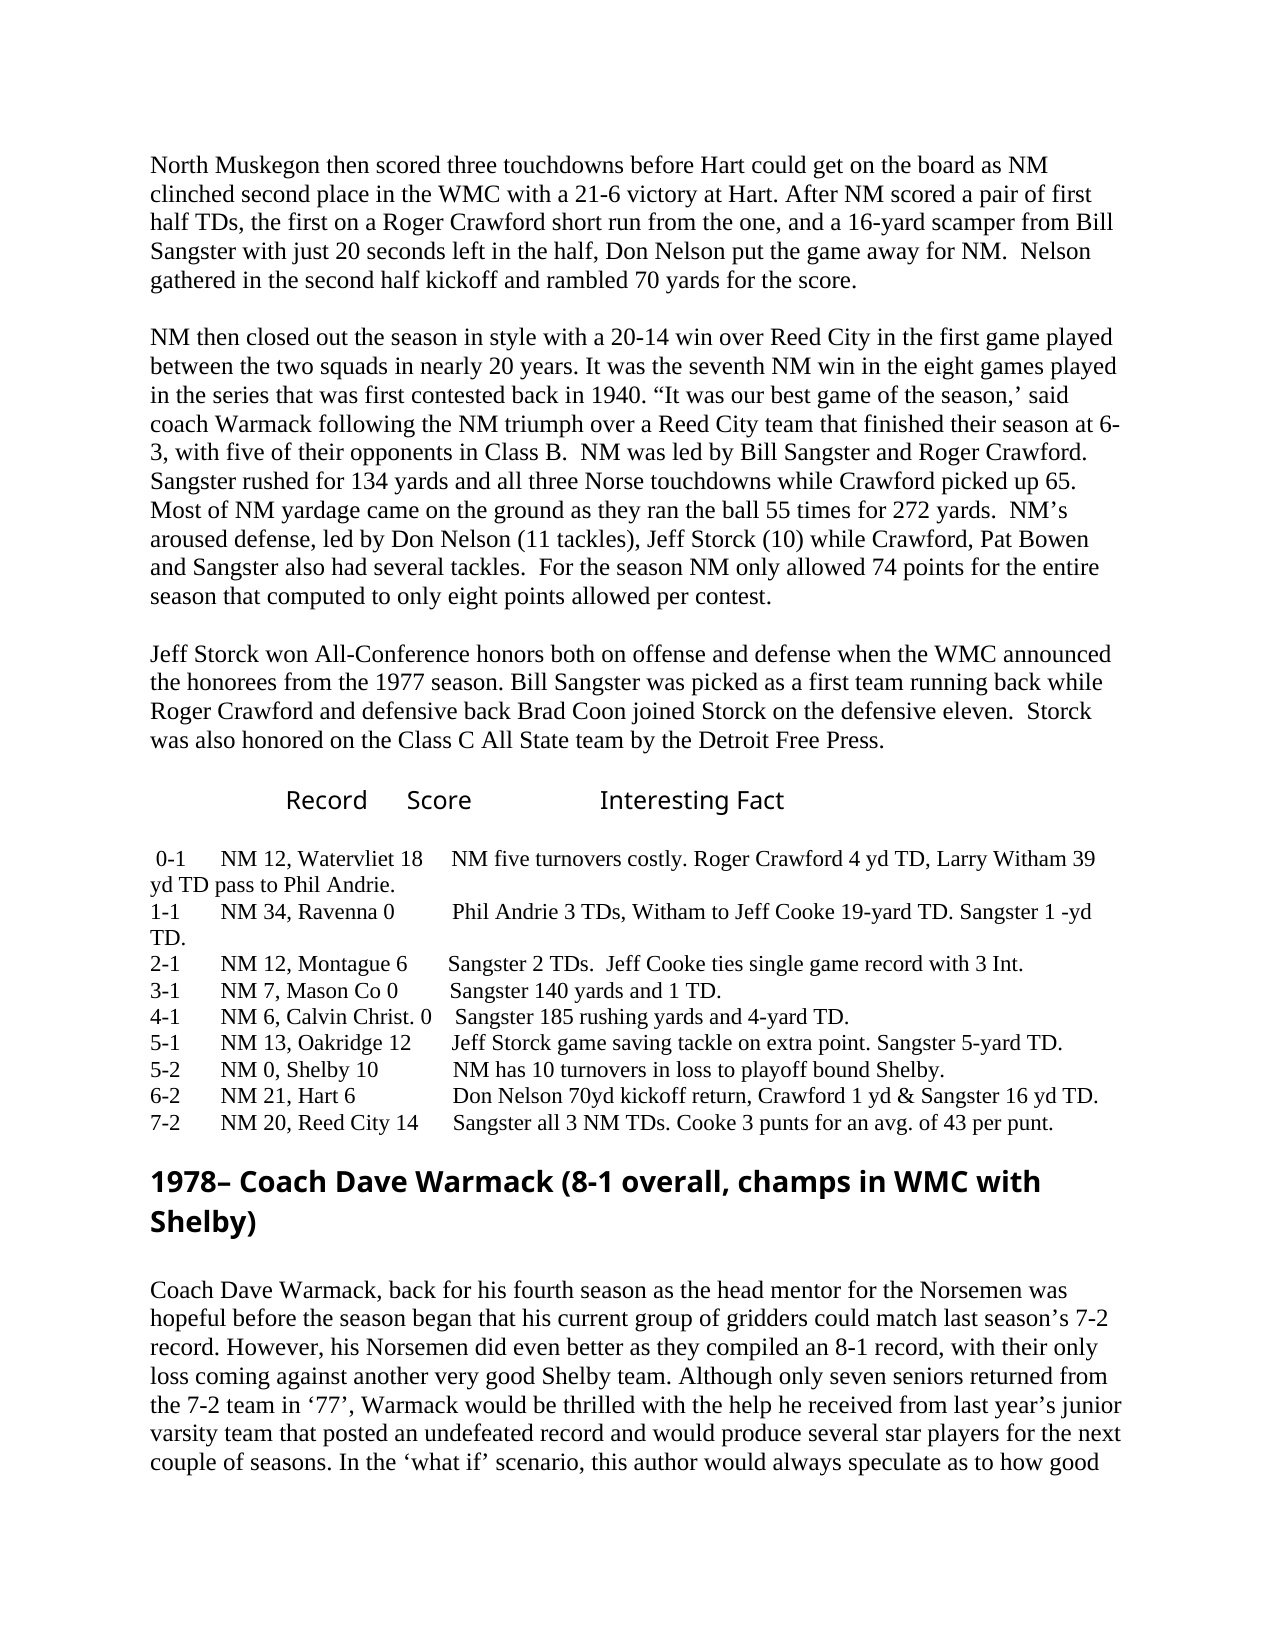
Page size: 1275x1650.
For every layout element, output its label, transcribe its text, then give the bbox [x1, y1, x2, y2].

text 6-2 NM 21, Hart 6 Don Nelson 70yd kickoff return, Crawford 1 yd & Sangster 16 yd TD. [150, 1082, 1125, 1108]
text NM then closed out the season in style with a 20-14 win over Reed City in the first game played between the two squads in nearly 20 years. It was the seventh NM win in the eight games played in the series that was first contested back in 1940. “It was our best game of the season,’ said coach Warmack following the NM triumph over a Reed City team that finished their season at 6-3, with five of their opponents in Class B. NM was led by Bill Sangster and Roger Crawford. Sangster rushed for 134 yards and all three Norse touchdowns while Crawford picked up 65. Most of NM yardage came on the ground as they ran the ball 55 times for 272 yards. NM’s aroused defense, led by Don Nelson (11 tackles), Jeff Storck (10) while Crawford, Pat Bowen and Sangster also had several tackles. For the season NM only allowed 74 points for the entire season that computed to only eight points allowed per contest. [150, 322, 1125, 610]
text 5-1 NM 13, Oakridge 12 Jeff Storck game saving tackle on extra point. Sangster 5-yard TD. [150, 1029, 1125, 1056]
text Jeff Storck won All-Conference honors both on offense and defense when the WMC announced the honorees from the 1977 season. Bill Sangster was picked as a first team running back while Roger Crawford and defensive back Brad Coon joined Storck on the defensive eleven. Storck was also honored on the Class C All State team by the Detroit Free Press. [150, 639, 1125, 754]
text 3-1 NM 7, Mason Co 0 Sangster 140 yards and 1 TD. [150, 977, 1125, 1003]
text 2-1 NM 12, Montague 6 Sangster 2 TDs. Jeff Cooke ties single game record with 3 Int. [150, 950, 1125, 977]
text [150, 1275, 1125, 1476]
text North Muskegon then scored three touchdowns before Hart could get on the board as NM clinched second place in the WMC with a 21-6 victory at Hart. After NM scored a pair of first half TDs, the first on a Roger Crawford short run from the one, and a 16-yard scamper from Bill Sangster with just 20 seconds left in the half, Don Nelson put the game away for NM. Nelson gathered in the second half kickoff and rambled 70 yards for the score. [150, 150, 1125, 294]
text 7-2 NM 20, Reed City 14 Sangster all 3 NM TDs. Cooke 3 punts for an avg. of 43 per punt. [150, 1108, 1125, 1135]
text Record Score Interesting Fact [210, 782, 1125, 817]
text 4-1 NM 6, Calvin Christ. 0 Sangster 185 rushing yards and 4-yard TD. [150, 1003, 1125, 1029]
text 1-1 NM 34, Ravenna 0 Phil Andrie 3 TDs, Witham to Jeff Cooke 19-yard TD. Sangster 1 -yd TD. [150, 898, 1125, 950]
text 1978– Coach Dave Warmack (8-1 overall, champs in WMC with Shelby) [150, 1161, 1125, 1241]
text 5-2 NM 0, Shelby 10 NM has 10 turnovers in loss to playoff bound Shelby. [150, 1056, 1125, 1082]
text 0-1 NM 12, Watervliet 18 NM five turnovers costly. Roger Crawford 4 yd TD, Larry Witham 39 yd TD pass to Phil Andrie. [150, 845, 1125, 898]
